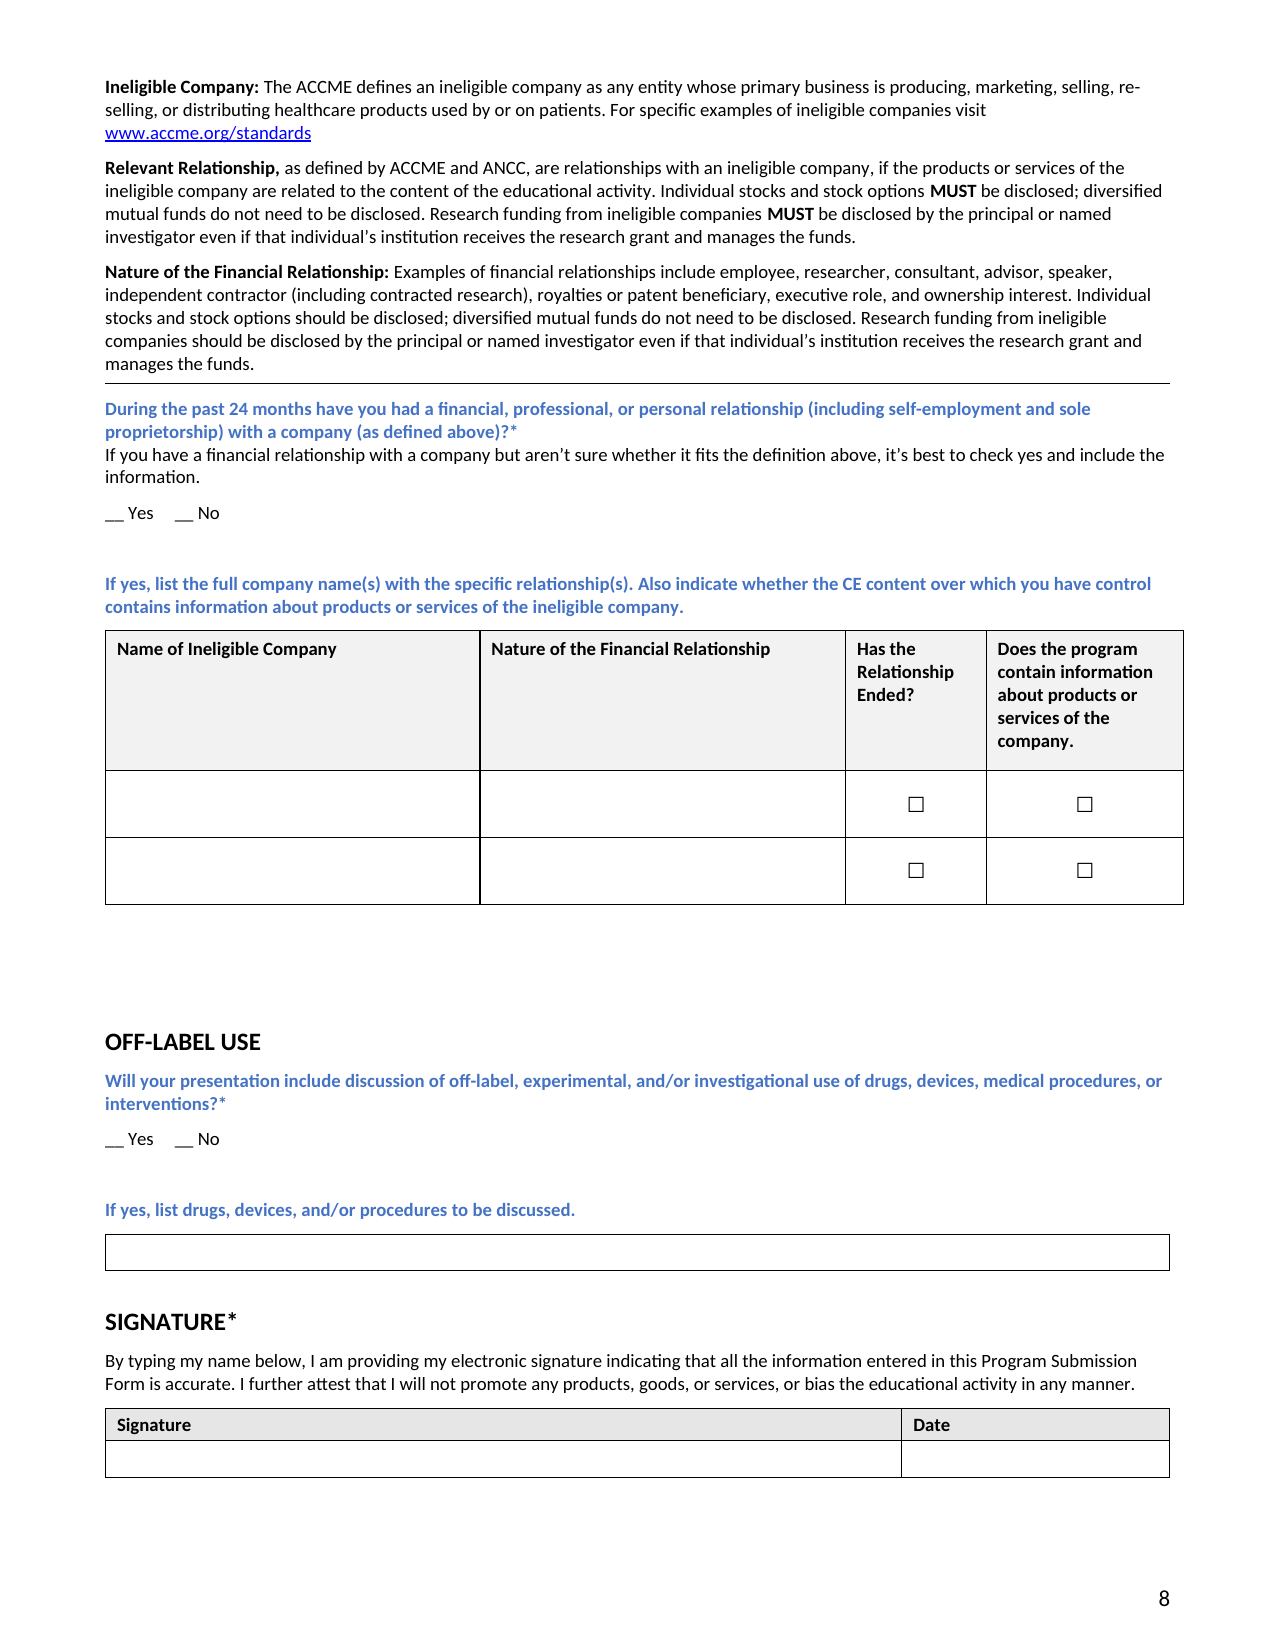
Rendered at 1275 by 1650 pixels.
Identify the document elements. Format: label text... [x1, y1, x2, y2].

text Ineligible Company: The ACCME defines an ineligible company as any entity whose primary business is producing, marketing, selling, re-selling, or distributing healthcare products used by or on patients. For specific examples of ineligible companies visit www.accme.org/standards [105, 75, 1170, 144]
text Will your presentation include discussion of off-label, experimental, and/or investigational use of drugs, devices, medical procedures, or interventions?* [105, 1069, 1170, 1115]
table_header Date [902, 1409, 1169, 1440]
table_cell [902, 1441, 1169, 1477]
table_cell [106, 771, 479, 837]
table_header Name of Ineligible Company [106, 631, 479, 770]
text OFF-LABEL USE [105, 1026, 1170, 1057]
text Nature of the Financial Relationship: Examples of financial relationships include employee, researcher, consultant, advisor, speaker, independent contractor (including contracted research), royalties or patent beneficiary, executive role, and ownership interest. Individual stocks and stock options should be disclosed; diversified mutual funds do not need to be disclosed. Research funding from ineligible companies should be disclosed by the principal or named investigator even if that individual’s institution receives the research grant and manages the funds. [105, 260, 1170, 383]
table_cell [106, 838, 479, 903]
table_header Has the Relationship Ended? [846, 631, 986, 770]
table_header [106, 1235, 1169, 1270]
table_header Nature of the Financial Relationship [481, 631, 845, 770]
table_header Signature [106, 1409, 901, 1440]
table_cell [106, 1441, 901, 1477]
text If yes, list drugs, devices, and/or procedures to be discussed. [105, 1198, 1170, 1221]
text SIGNATURE* [105, 1307, 1170, 1337]
text If yes, list the full company name(s) with the specific relationship(s). Also indicate whether the CE content over which you have control contains information about products or services of the ineligible company. [105, 572, 1170, 618]
text Relevant Relationship, as defined by ACCME and ANCC, are relationships with an ineligible company, if the products or services of the ineligible company are related to the content of the educational activity. Individual stocks and stock options MUST be disclosed; diversified mutual funds do not need to be disclosed. Research funding from ineligible companies MUST be disclosed by the principal or named investigator even if that individual’s institution receives the research grant and manages the funds. [105, 156, 1170, 248]
table_cell [481, 771, 845, 837]
text During the past 24 months have you had a financial, professional, or personal relationship (including self-employment and sole proprietorship) with a company (as defined above)?* If you have a financial relationship with a company but aren’t sure whether it fits the definition above, it’s best to check yes and include the information. [105, 397, 1170, 488]
table_cell [481, 838, 845, 903]
text By typing my name below, I am providing my electronic signature indicating that all the information entered in this Program Submission Form is accurate. I further attest that I will not promote any products, goods, or services, or bias the educational activity in any manner. [105, 1349, 1170, 1395]
table_header Does the program contain information about products or services of the company. [987, 631, 1183, 770]
text __ Yes __ No [105, 501, 1170, 524]
text __ Yes __ No [105, 1127, 1170, 1150]
